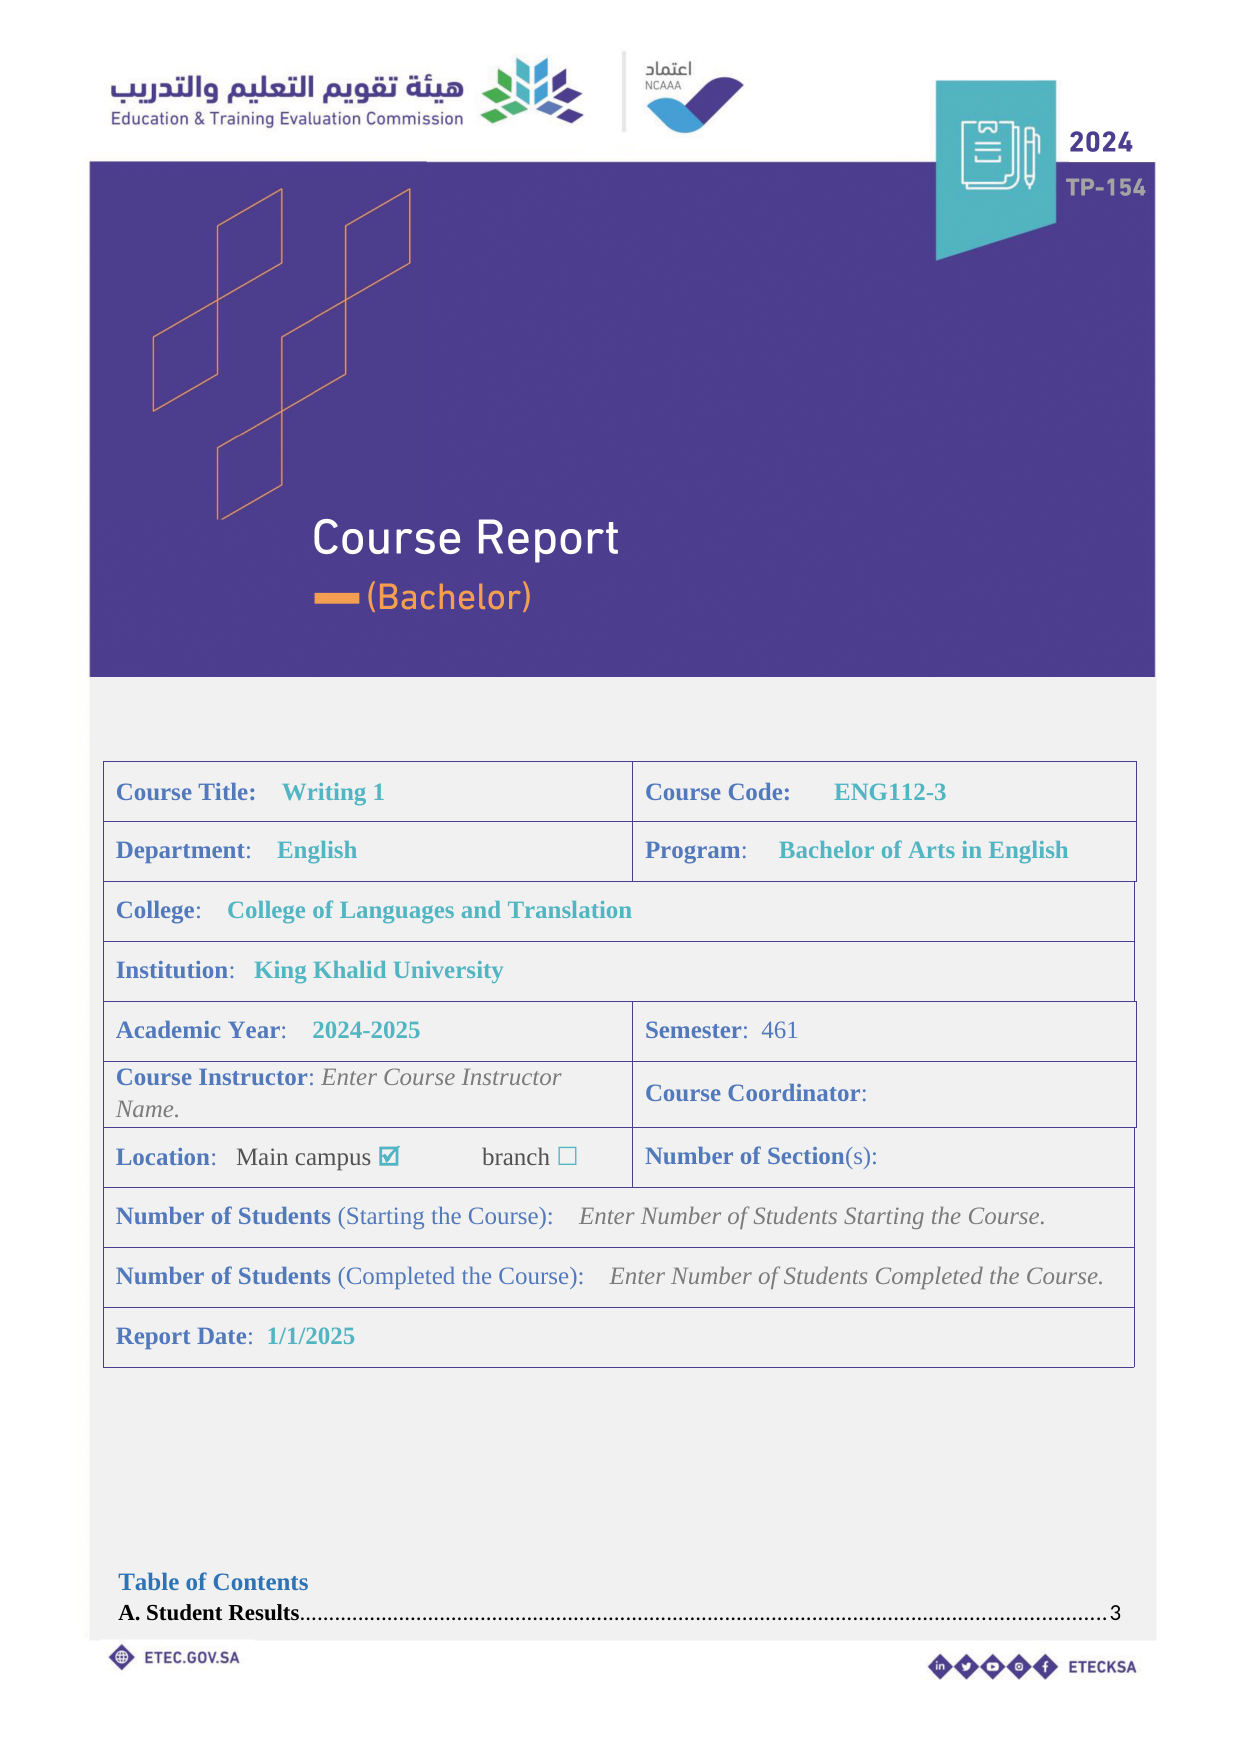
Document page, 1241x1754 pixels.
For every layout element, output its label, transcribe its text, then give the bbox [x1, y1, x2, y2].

table_header Course Code: ENG112-3 [633, 762, 1136, 821]
table_cell Academic Year: 2024-2025 [104, 1002, 632, 1061]
table_cell Number of Section(s): [633, 1128, 1134, 1187]
table_cell Department: English [104, 822, 632, 881]
table_cell College: College of Languages and Translation [104, 882, 1134, 941]
table_cell Report Date: 1/1/2025 [104, 1308, 1134, 1367]
picture [4, 0, 1241, 1750]
table_cell Location: Main campus branch [104, 1128, 632, 1187]
table_cell Number of Students (Completed the Course): [104, 1248, 1134, 1307]
table_cell Course Coordinator: [633, 1062, 1136, 1127]
table_cell Program: Bachelor of Arts in English [633, 822, 1136, 881]
table_cell Course Instructor: [104, 1062, 632, 1127]
table_cell Institution: King Khalid University [104, 942, 1134, 1001]
table_cell Number of Students (Starting the Course): [104, 1188, 1134, 1247]
table_header Course Title: [104, 762, 632, 821]
table_cell Semester: 461 [633, 1002, 1136, 1061]
